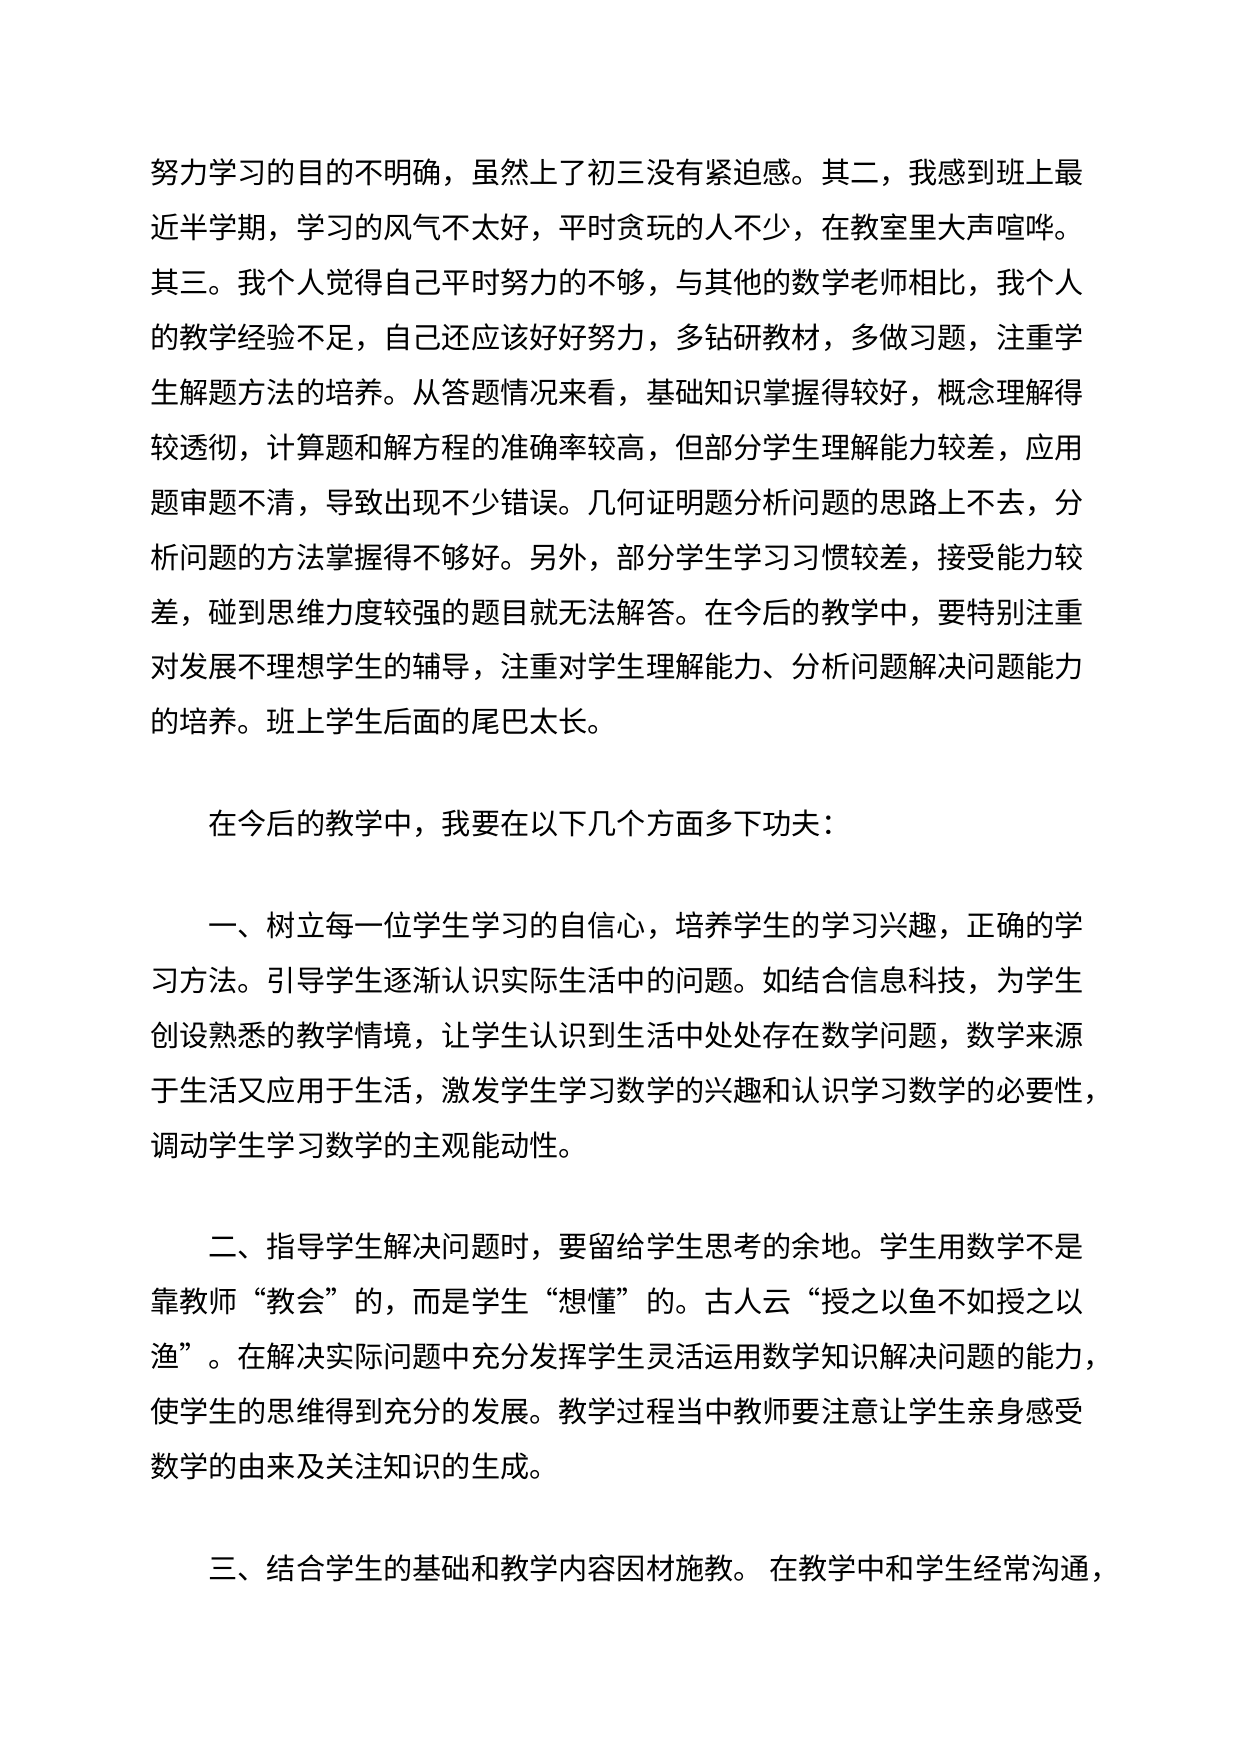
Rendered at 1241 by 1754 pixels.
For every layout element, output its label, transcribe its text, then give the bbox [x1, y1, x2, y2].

text 在今后的教学中，我要在以下几个方面多下功夫： [150, 801, 1090, 843]
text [150, 1545, 1090, 1587]
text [150, 150, 1090, 741]
text 二、指导学生解决问题时，要留给学生思考的余地。学生用数学不是靠教师“教会”的，而是学生“想懂”的。古人云“授之以鱼不如授之以渔”。在解决实际问题中充分发挥学生灵活运用数学知识解决问题的能力，使学生的思维得到充分的发展。教学过程当中教师要注意让学生亲身感受数学的由来及关注知识的生成。 [150, 1224, 1090, 1486]
text 一、树立每一位学生学习的自信心，培养学生的学习兴趣，正确的学习方法。引导学生逐渐认识实际生活中的问题。如结合信息科技，为学生创设熟悉的教学情境，让学生认识到生活中处处存在数学问题，数学来源于生活又应用于生活，激发学生学习数学的兴趣和认识学习数学的必要性，调动学生学习数学的主观能动性。 [150, 902, 1090, 1164]
